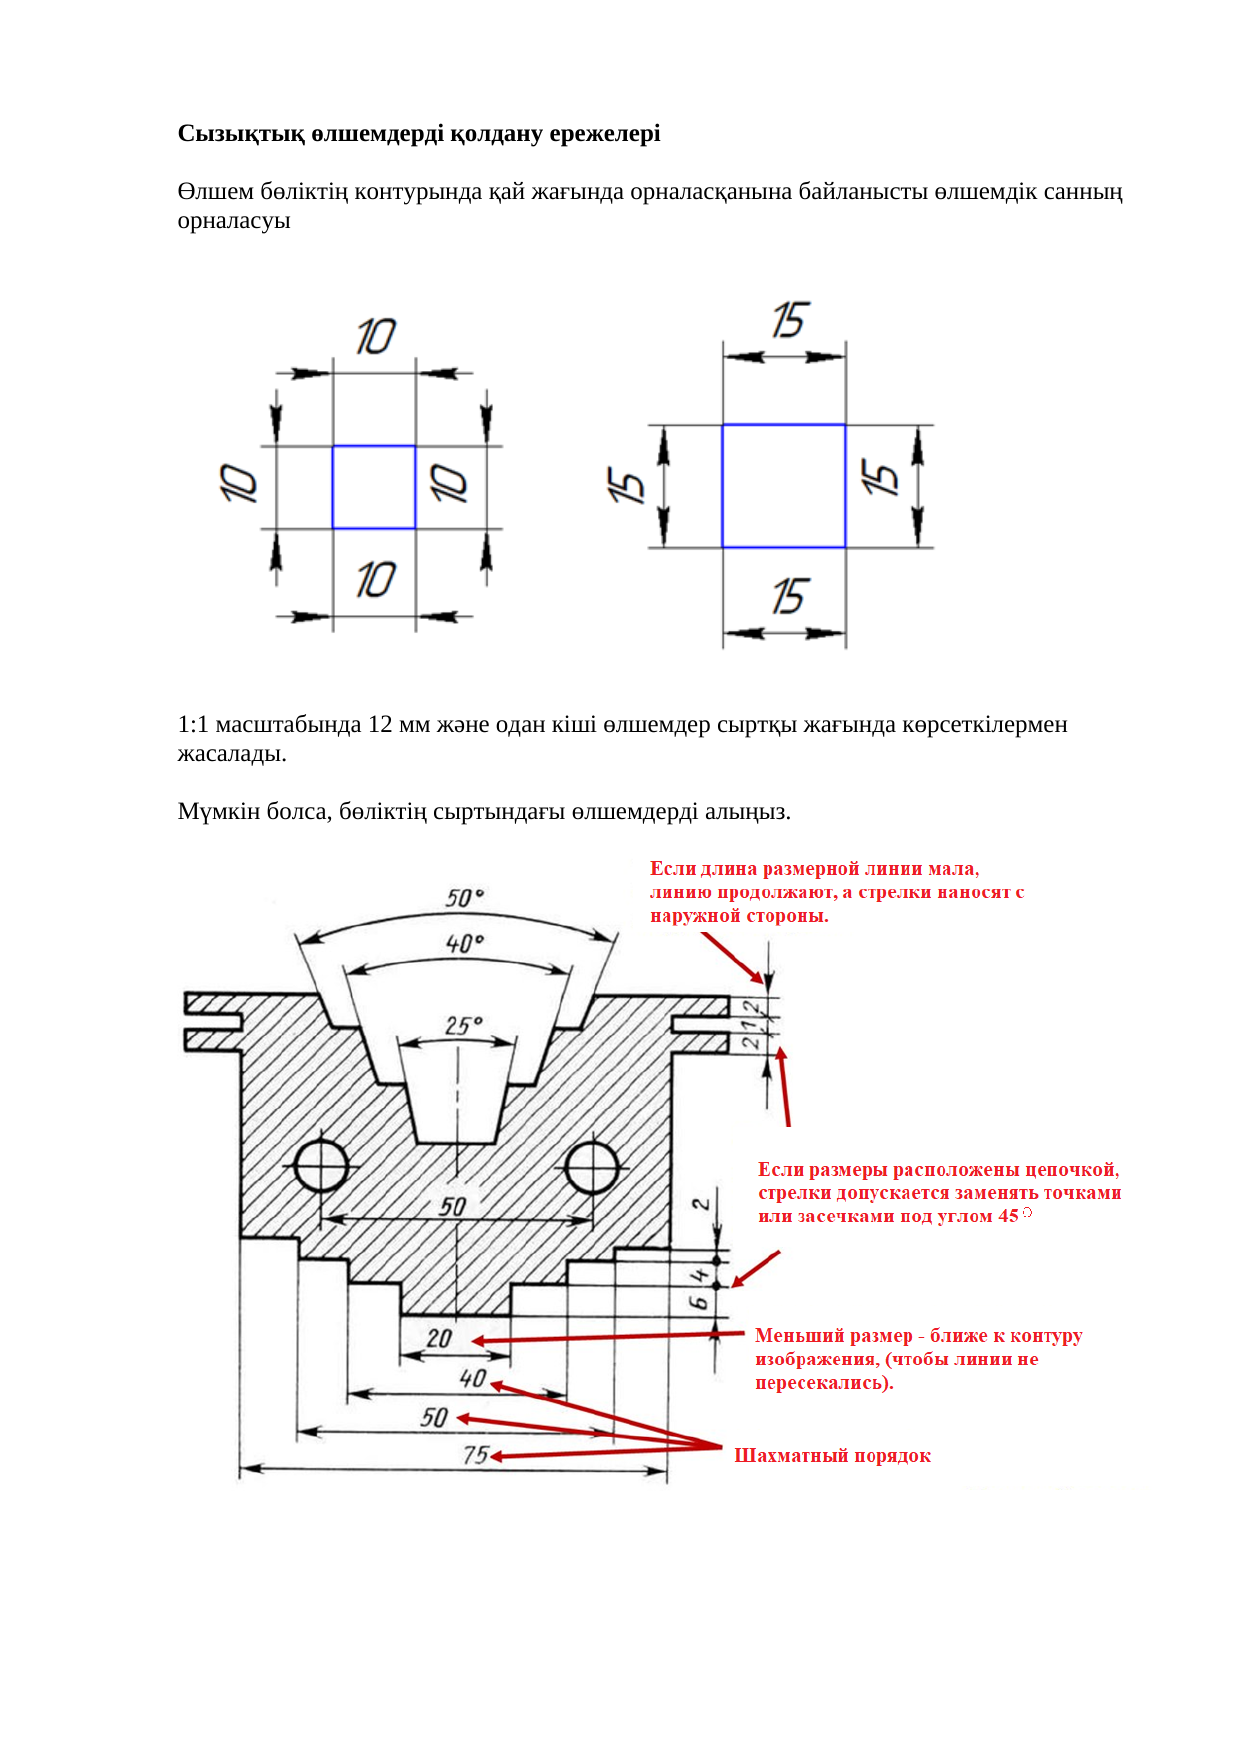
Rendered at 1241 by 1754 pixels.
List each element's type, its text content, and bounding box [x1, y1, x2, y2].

text Сызықтық өлшемдерді қолдану ережелері [177, 118, 1152, 147]
picture [177, 853, 1152, 1509]
text 1:1 масштабында 12 мм және одан кіші өлшемдер сыртқы жағында көрсеткілермен жасалады. [177, 709, 1152, 767]
text Мүмкін болса, бөліктің сыртындағы өлшемдерді алыңыз. [177, 796, 1152, 824]
picture [177, 262, 965, 680]
text Өлшем бөліктің контурында қай жағында орналасқанына байланысты өлшемдік санның орналасуы [177, 176, 1152, 233]
